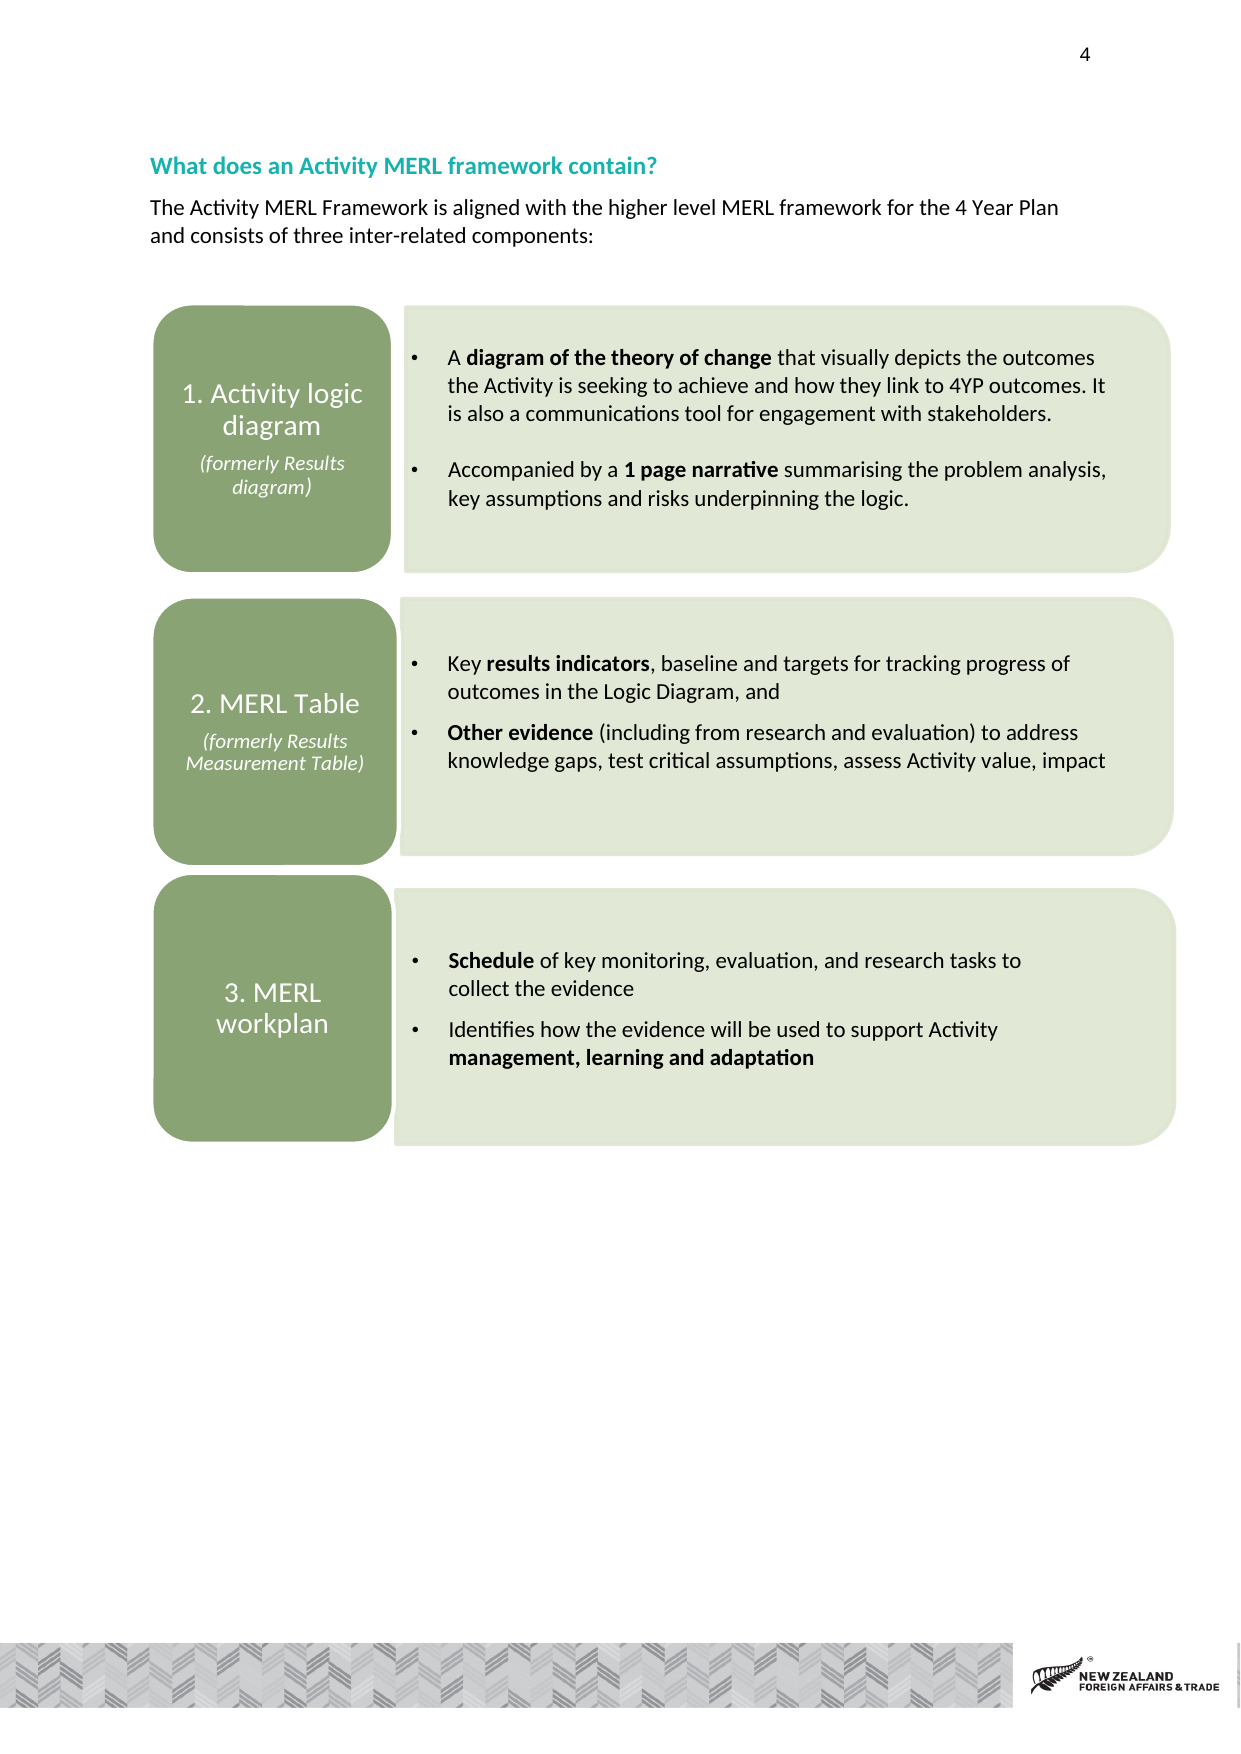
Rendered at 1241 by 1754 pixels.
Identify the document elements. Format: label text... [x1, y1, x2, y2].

picture [0, 1642, 1241, 1709]
text The Activity MERL Framework is aligned with the higher level MERL framework for the 4 Year Plan and consists of three inter-related components: [150, 193, 1090, 249]
text What does an Activity MERL framework contain? [150, 150, 1090, 181]
